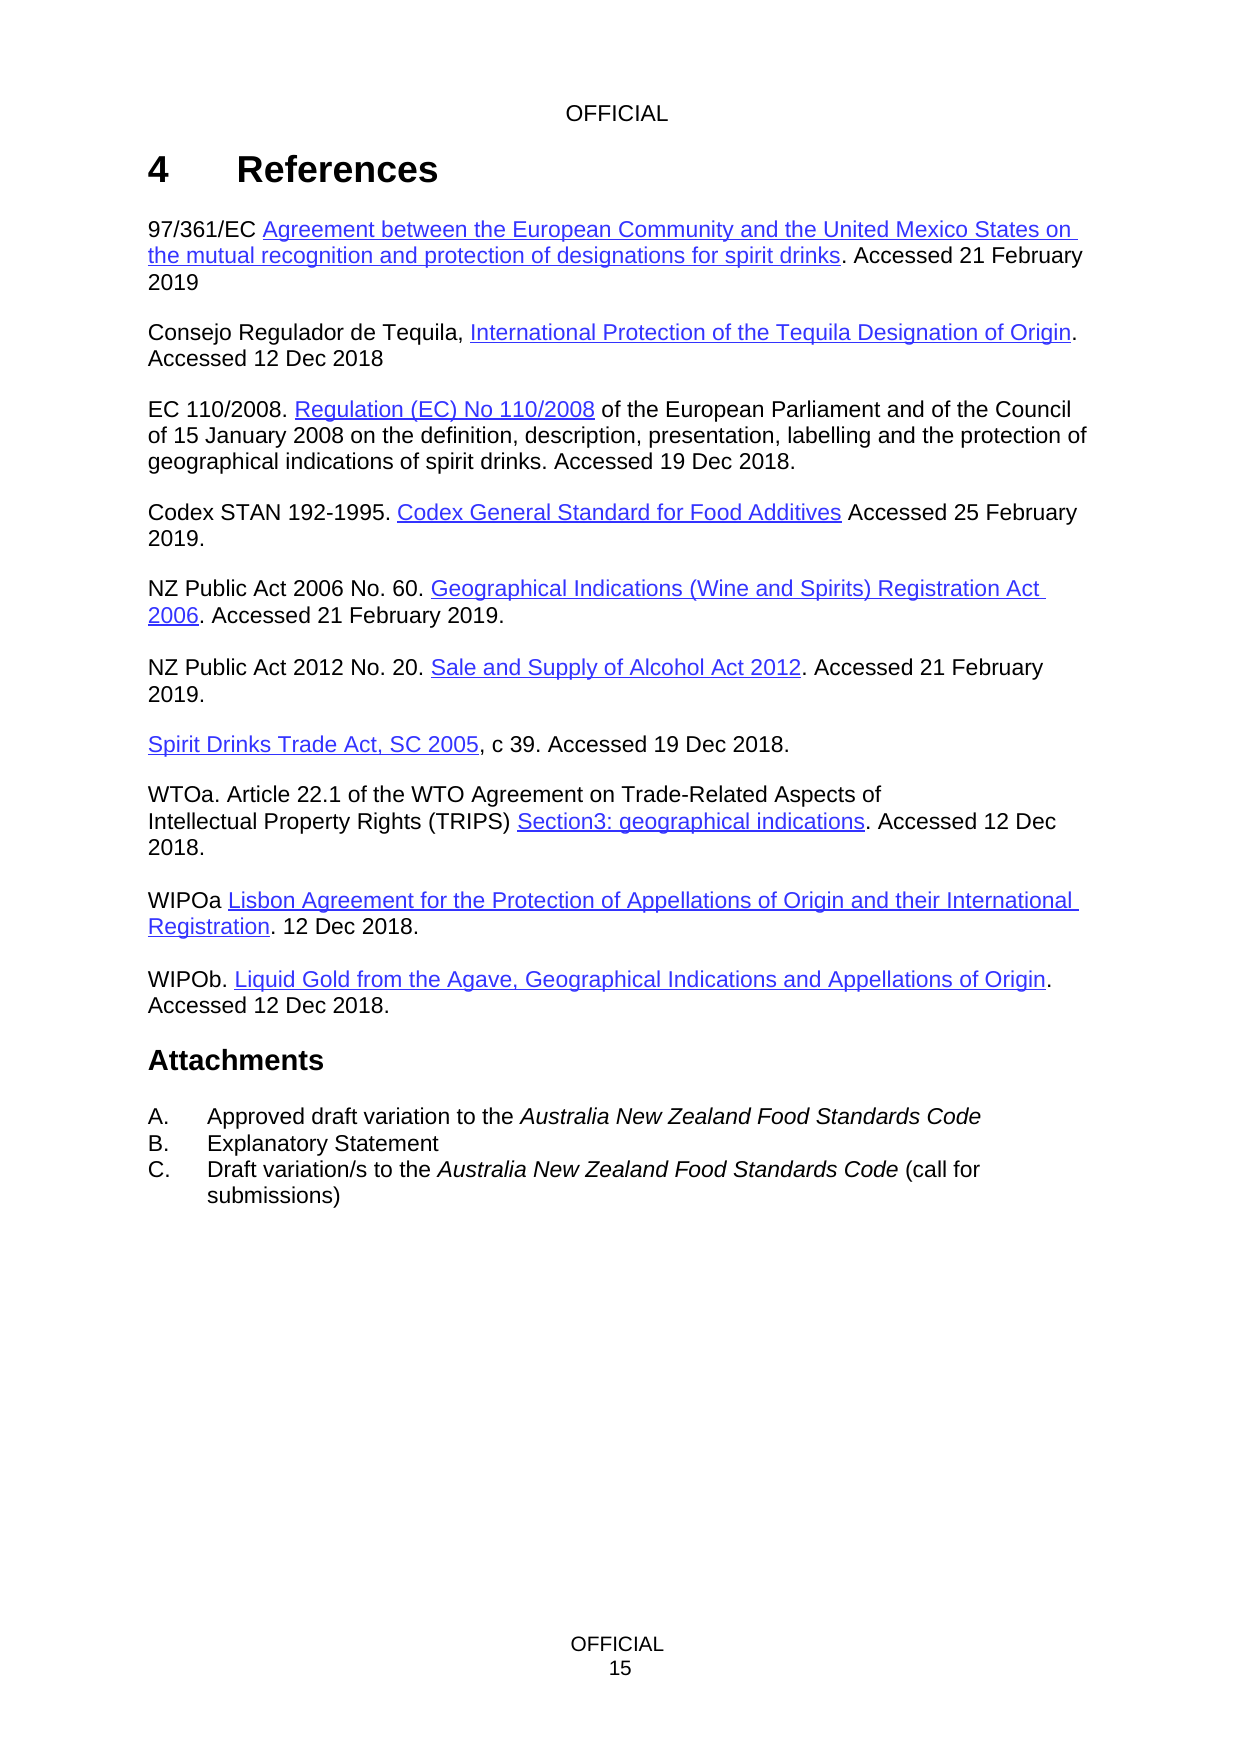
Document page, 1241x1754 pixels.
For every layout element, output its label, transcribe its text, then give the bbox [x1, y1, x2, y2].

text B. Explanatory Statement [148, 1130, 1092, 1156]
text WIPOa Lisbon Agreement for the Protection of Appellations of Origin and their International Registration. 12 Dec 2018. [148, 887, 1092, 939]
text Attachments [148, 1043, 1092, 1077]
text NZ Public Act 2006 No. 60. Geographical Indications (Wine and Spirits) Registration Act 2006. Accessed 21 February 2019. [148, 575, 1092, 628]
text NZ Public Act 2012 No. 20. Sale and Supply of Alcohol Act 2012. Accessed 21 February 2019. [148, 654, 1092, 707]
text 4 References [148, 148, 1092, 191]
text Intellectual Property Rights (TRIPS) Section3: geographical indications. Accessed 12 Dec 2018. [148, 808, 1092, 860]
text C. Draft variation/s to the Australia New Zealand Food Standards Code (call for submissions) [148, 1156, 1092, 1209]
text WIPOb. Liquid Gold from the Agave, Geographical Indications and Appellations of Origin. Accessed 12 Dec 2018. [148, 966, 1092, 1018]
text 97/361/EC Agreement between the European Community and the United Mexico States on the mutual recognition and protection of designations for spirit drinks. Accessed 21 February 2019 [148, 216, 1092, 295]
text A. Approved draft variation to the Australia New Zealand Food Standards Code [148, 1103, 1092, 1130]
text EC 110/2008. Regulation (EC) No 110/2008 of the European Parliament and of the Council of 15 January 2008 on the definition, description, presentation, labelling and the protection of geographical indications of spirit drinks. Accessed 19 Dec 2018. [148, 396, 1092, 474]
text Consejo Regulador de Tequila, International Protection of the Tequila Designation of Origin. Accessed 12 Dec 2018 [148, 319, 1092, 372]
text WTOa. Article 22.1 of the WTO Agreement on Trade-Related Aspects of [148, 781, 1092, 808]
text Spirit Drinks Trade Act, SC 2005, c 39. Accessed 19 Dec 2018. [148, 731, 1092, 757]
text Codex STAN 192-1995. Codex General Standard for Food Additives Accessed 25 February 2019. [148, 498, 1092, 551]
